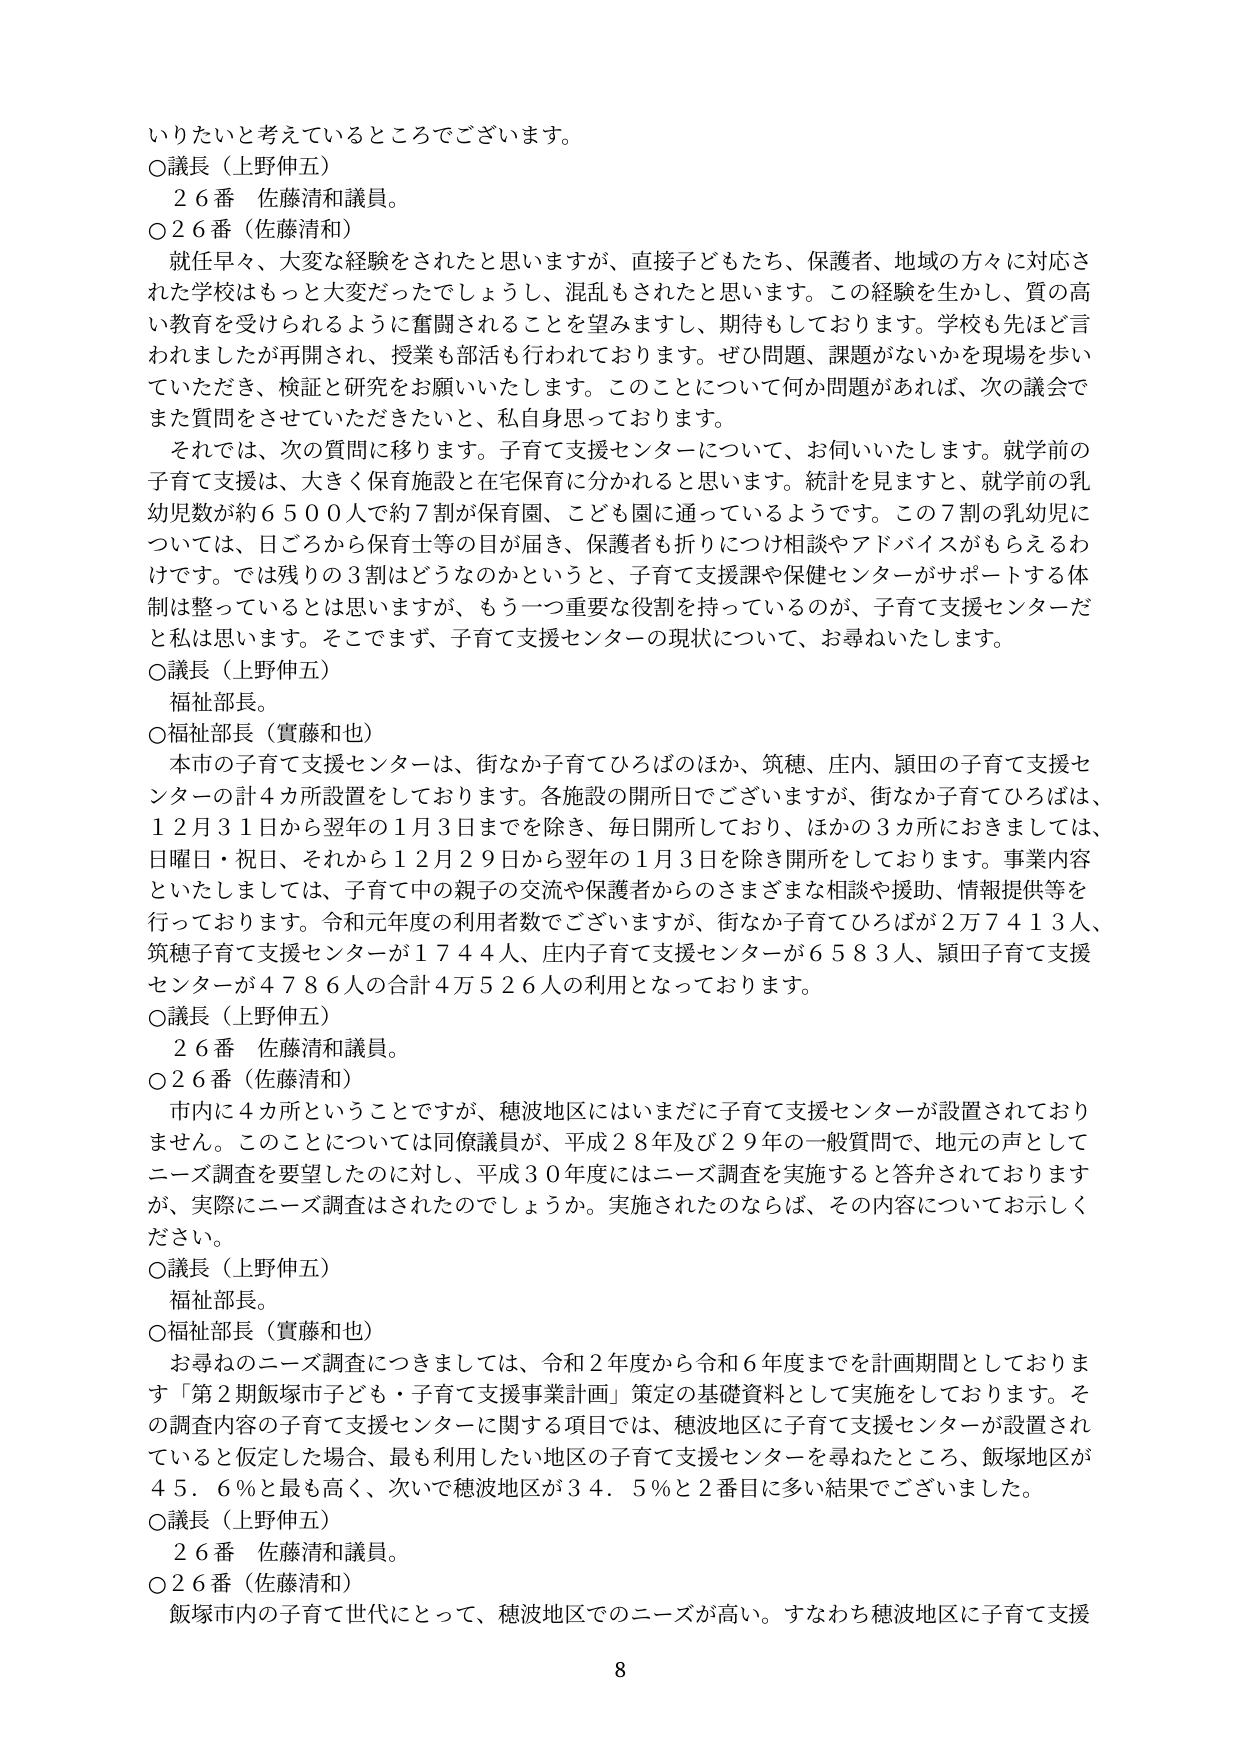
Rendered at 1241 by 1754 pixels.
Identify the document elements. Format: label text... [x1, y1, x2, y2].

text ２６番 佐藤清和議員。 [148, 181, 1092, 213]
text 福祉部長。 [148, 685, 1092, 716]
text ○２６番（佐藤清和） [148, 1566, 1092, 1598]
text 市内に４カ所ということですが、穂波地区にはいまだに子育て支援センターが設置されておりません。このことについては同僚議員が、平成２８年及び２９年の一般質問で、地元の声としてニーズ調査を要望したのに対し、平成３０年度にはニーズ調査を実施すると答弁されておりますが、実際にニーズ調査はされたのでしょうか。実施されたのならば、その内容についてお示しください。 [148, 1094, 1092, 1251]
text ○福祉部長（實藤和也） [148, 1314, 1092, 1346]
text それでは、次の質問に移ります。子育て支援センターについて、お伺いいたします。就学前の子育て支援は、大きく保育施設と在宅保育に分かれると思います。統計を見ますと、就学前の乳幼児数が約６５００人で約７割が保育園、こども園に通っているようです。この７割の乳幼児については、日ごろから保育士等の目が届き、保護者も折りにつけ相談やアドバイスがもらえるわけです。では残りの３割はどうなのかというと、子育て支援課や保健センターがサポートする体制は整っているとは思いますが、もう一つ重要な役割を持っているのが、子育て支援センターだと私は思います。そこでまず、子育て支援センターの現状について、お尋ねいたします。 [148, 433, 1092, 653]
text ○議長（上野伸五） [148, 653, 1092, 685]
text 本市の子育て支援センターは、街なか子育てひろばのほか、筑穂、庄内、頴田の子育て支援センターの計４カ所設置をしております。各施設の開所日でございますが、街なか子育てひろばは、１２月３１日から翌年の１月３日までを除き、毎日開所しており、ほかの３カ所におきましては、日曜日・祝日、それから１２月２９日から翌年の１月３日を除き開所をしております。事業内容といたしましては、子育て中の親子の交流や保護者からのさまざまな相談や援助、情報提供等を行っております。令和元年度の利用者数でございますが、街なか子育てひろばが２万７４１３人、筑穂子育て支援センターが１７４４人、庄内子育て支援センターが６５８３人、頴田子育て支援センターが４７８６人の合計４万５２６人の利用となっております。 [148, 748, 1092, 999]
text ○２６番（佐藤清和） [148, 1062, 1092, 1094]
text ○２６番（佐藤清和） [148, 213, 1092, 244]
text ○議長（上野伸五） [148, 1251, 1092, 1283]
text ２６番 佐藤清和議員。 [148, 1535, 1092, 1566]
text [148, 118, 1092, 149]
text ○議長（上野伸五） [148, 999, 1092, 1031]
text 福祉部長。 [148, 1283, 1092, 1314]
text ○議長（上野伸五） [148, 1503, 1092, 1535]
text ２６番 佐藤清和議員。 [148, 1031, 1092, 1062]
text ○議長（上野伸五） [148, 149, 1092, 181]
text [148, 1598, 1092, 1629]
text お尋ねのニーズ調査につきましては、令和２年度から令和６年度までを計画期間としております「第２期飯塚市子ども・子育て支援事業計画」策定の基礎資料として実施をしております。その調査内容の子育て支援センターに関する項目では、穂波地区に子育て支援センターが設置されていると仮定した場合、最も利用したい地区の子育て支援センターを尋ねたところ、飯塚地区が４５．６％と最も高く、次いで穂波地区が３４．５％と２番目に多い結果でございました。 [148, 1346, 1092, 1503]
text ○福祉部長（實藤和也） [148, 716, 1092, 748]
text 就任早々、大変な経験をされたと思いますが、直接子どもたち、保護者、地域の方々に対応された学校はもっと大変だったでしょうし、混乱もされたと思います。この経験を生かし、質の高い教育を受けられるように奮闘されることを望みますし、期待もしております。学校も先ほど言われましたが再開され、授業も部活も行われております。ぜひ問題、課題がないかを現場を歩いていただき、検証と研究をお願いいたします。このことについて何か問題があれば、次の議会でまた質問をさせていただきたいと、私自身思っております。 [148, 244, 1092, 433]
